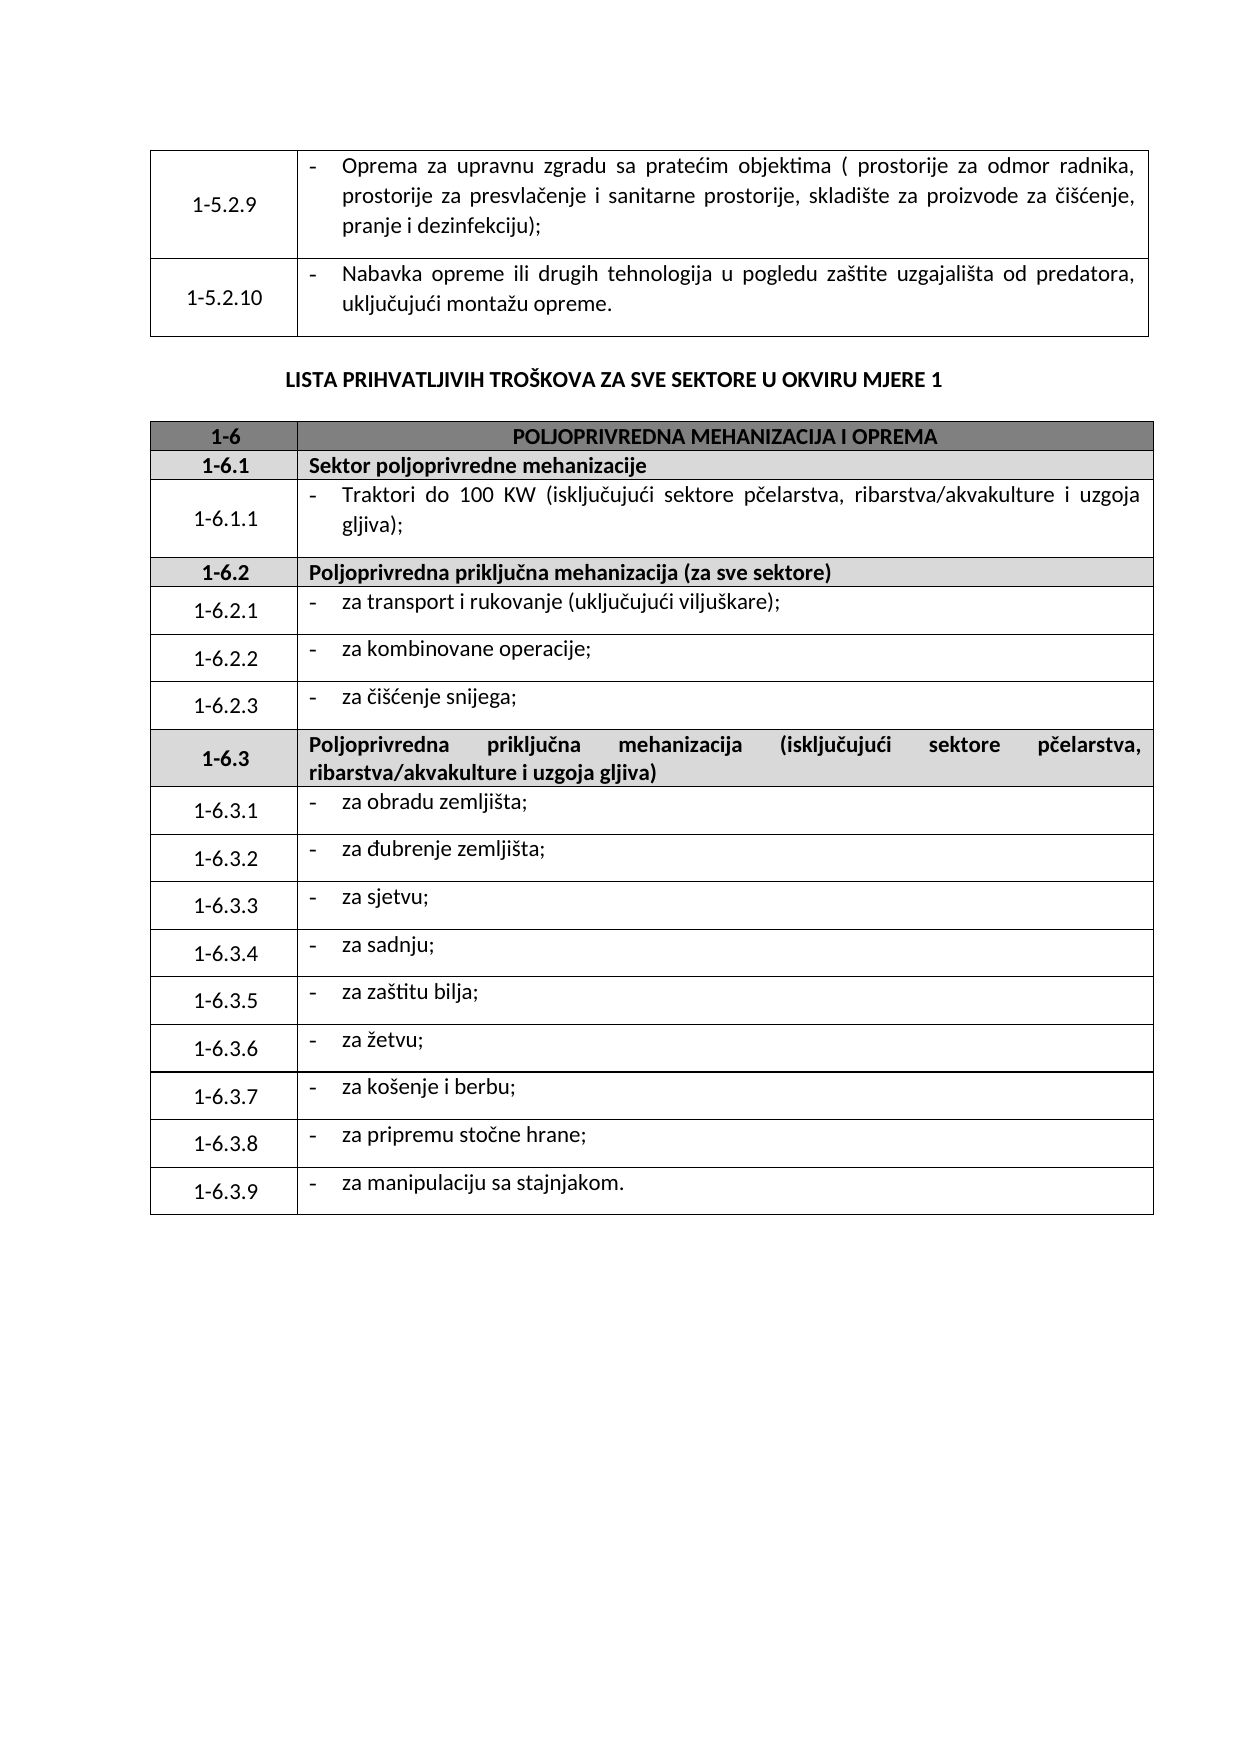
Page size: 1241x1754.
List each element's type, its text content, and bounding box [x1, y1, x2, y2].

table_cell Poljoprivredna priključna mehanizacija (isključujući sektore pčelarstva, ribarstva/akvakulture i uzgoja gljiva) [298, 730, 1153, 786]
table_cell 1-6.1 [151, 451, 297, 479]
table_cell za košenje i berbu; [298, 1073, 1153, 1119]
table_cell za transport i rukovanje (uključujući viljuškare); [298, 587, 1153, 633]
table_cell za čišćenje snijega; [298, 682, 1153, 729]
table_header 1-6 [151, 422, 297, 450]
table_cell za sjetvu; [298, 882, 1153, 929]
table_cell Poljoprivredna priključna mehanizacija (za sve sektore) [298, 558, 1153, 586]
table_cell 1-5.2.9 [151, 151, 297, 258]
table_cell za sadnju; [298, 930, 1153, 976]
table_cell 1-6.2 [151, 558, 297, 586]
table_cell 1-6.3.6 [151, 1025, 297, 1071]
table_cell 1-6.3.2 [151, 835, 297, 881]
table_cell 1-5.2.10 [151, 259, 297, 336]
table_cell 1-6.3.7 [151, 1073, 297, 1119]
table_cell 1-6.2.2 [151, 635, 297, 681]
table_header POLJOPRIVREDNA MEHANIZACIJA I OPREMA [298, 422, 1153, 450]
table_cell 1-6.3.8 [151, 1120, 297, 1167]
table_cell za đubrenje zemljišta; [298, 835, 1153, 881]
table_cell 1-6.2.3 [151, 682, 297, 729]
table_cell 1-6.3.5 [151, 977, 297, 1024]
table_cell 1-6.3 [151, 730, 297, 786]
table_cell 1-6.3.1 [151, 787, 297, 833]
table_cell za kombinovane operacije; [298, 635, 1153, 681]
table_cell za obradu zemljišta; [298, 787, 1153, 833]
table_cell za žetvu; [298, 1025, 1153, 1071]
table_cell Sektor poljoprivredne mehanizacije [298, 451, 1153, 479]
table_cell Traktori do 100 KW (isključujući sektore pčelarstva, ribarstva/akvakulture i uzgoja gljiva); [298, 480, 1153, 557]
table_cell Oprema za upravnu zgradu sa pratećim objektima ( prostorije za odmor radnika, prostorije za presvlačenje i sanitarne prostorije, skladište za proizvode za čišćenje, pranje i dezinfekciju); [298, 151, 1148, 258]
text LISTA PRIHVATLJIVIH TROŠKOVA ZA SVE SEKTORE U OKVIRU MJERE 1 [150, 365, 1078, 393]
table_cell za manipulaciju sa stajnjakom. [298, 1168, 1153, 1214]
table_cell 1-6.3.3 [151, 882, 297, 929]
table_cell za zaštitu bilja; [298, 977, 1153, 1024]
table_cell 1-6.3.4 [151, 930, 297, 976]
table_cell 1-6.2.1 [151, 587, 297, 633]
table_cell Nabavka opreme ili drugih tehnologija u pogledu zaštite uzgajališta od predatora, uključujući montažu opreme. [298, 259, 1148, 336]
table_cell za pripremu stočne hrane; [298, 1120, 1153, 1167]
table_cell 1-6.1.1 [151, 480, 297, 557]
table_cell 1-6.3.9 [151, 1168, 297, 1214]
